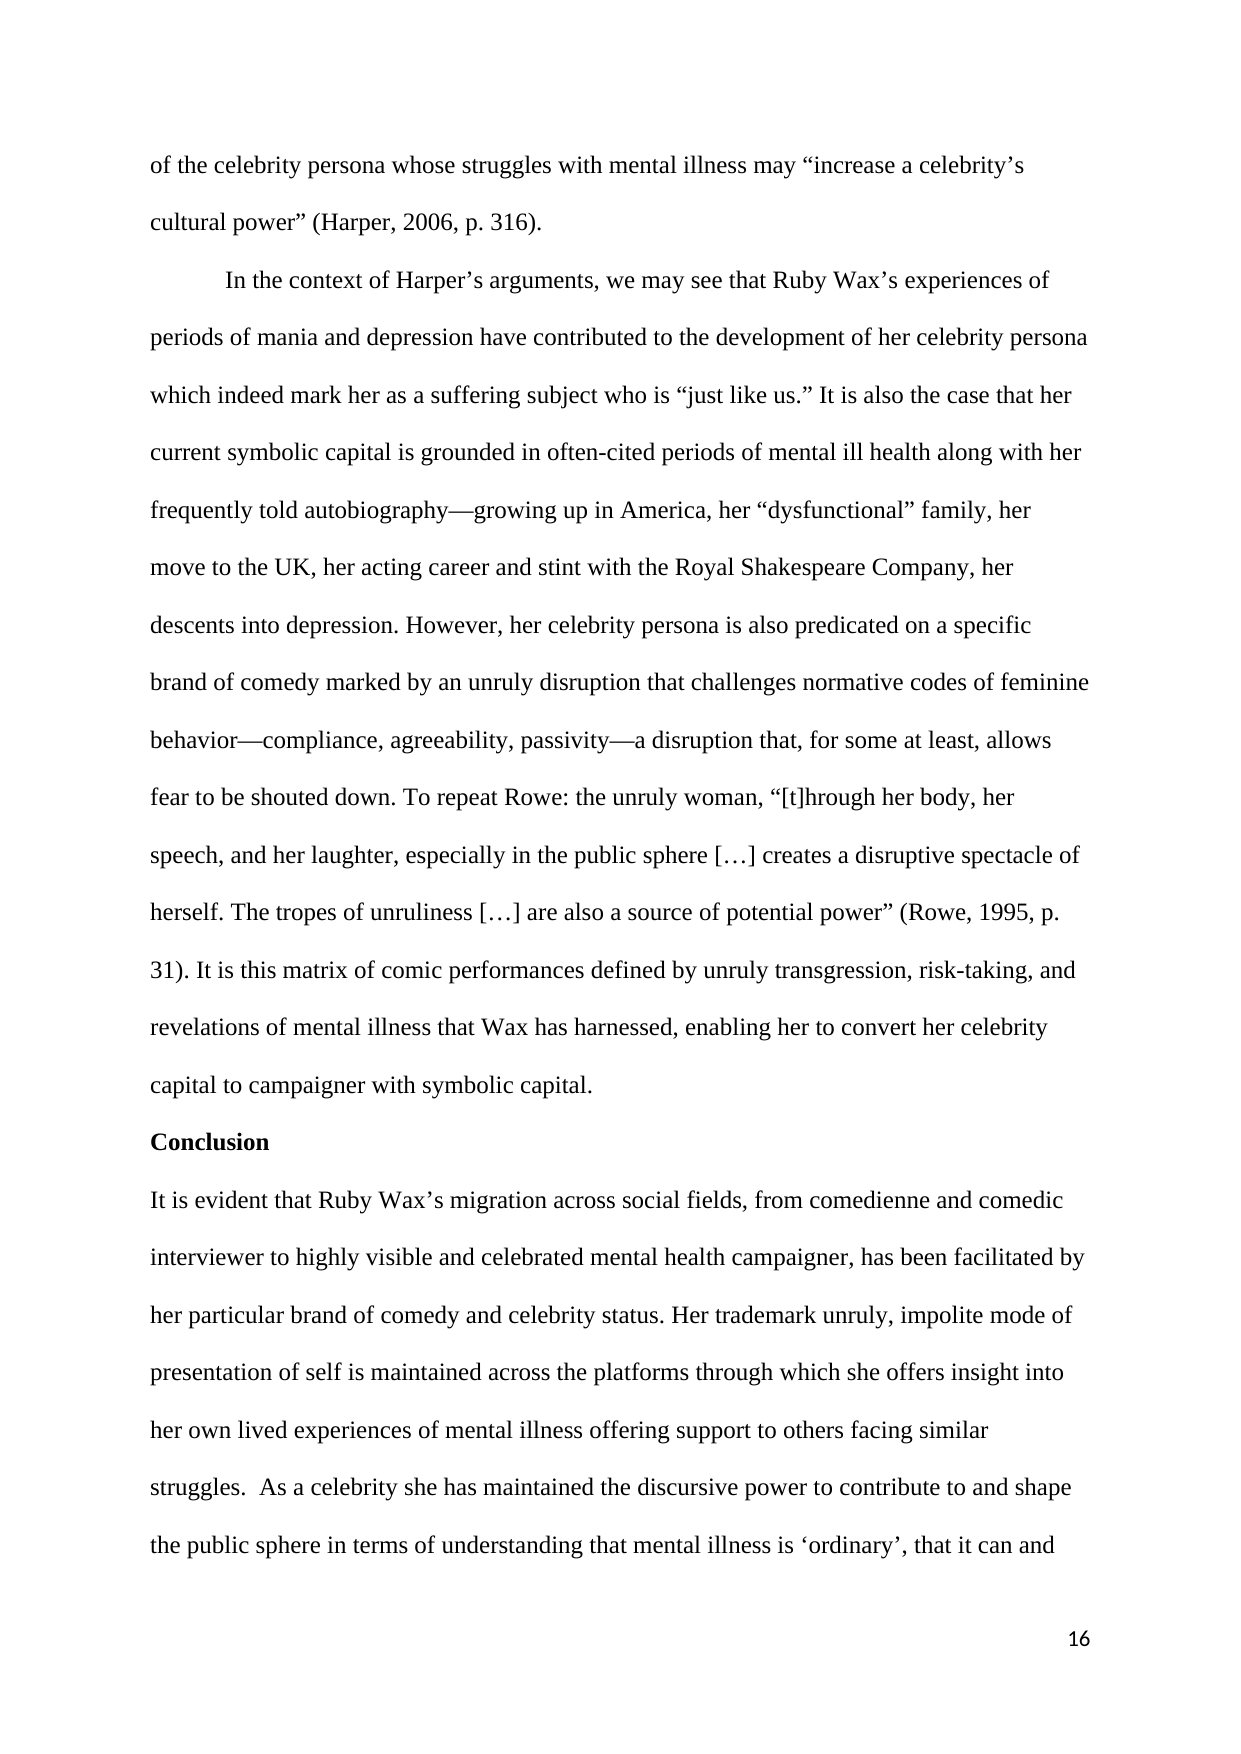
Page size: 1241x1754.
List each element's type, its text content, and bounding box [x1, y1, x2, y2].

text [150, 150, 1090, 236]
text Conclusion [150, 1127, 1090, 1156]
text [150, 1185, 1090, 1559]
text In the context of Harper’s arguments, we may see that Ruby Wax’s experiences of periods of mania and depression have contributed to the development of her celebrity persona which indeed mark her as a suffering subject who is “just like us.” It is also the case that her current symbolic capital is grounded in often-cited periods of mental ill health along with her frequently told autobiography—growing up in America, her “dysfunctional” family, her move to the UK, her acting career and stint with the Royal Shakespeare Company, her descents into depression. However, her celebrity persona is also predicated on a specific brand of comedy marked by an unruly disruption that challenges normative codes of feminine behavior—compliance, agreeability, passivity—a disruption that, for some at least, allows fear to be shouted down. To repeat Rowe: the unruly woman, “[t]hrough her body, her speech, and her laughter, especially in the public sphere […] creates a disruptive spectacle of herself. The tropes of unruliness […] are also a source of potential power” (Rowe, 1995, p. 31). It is this matrix of comic performances defined by unruly transgression, risk-taking, and revelations of mental illness that Wax has harnessed, enabling her to convert her celebrity capital to campaigner with symbolic capital. [150, 265, 1090, 1099]
